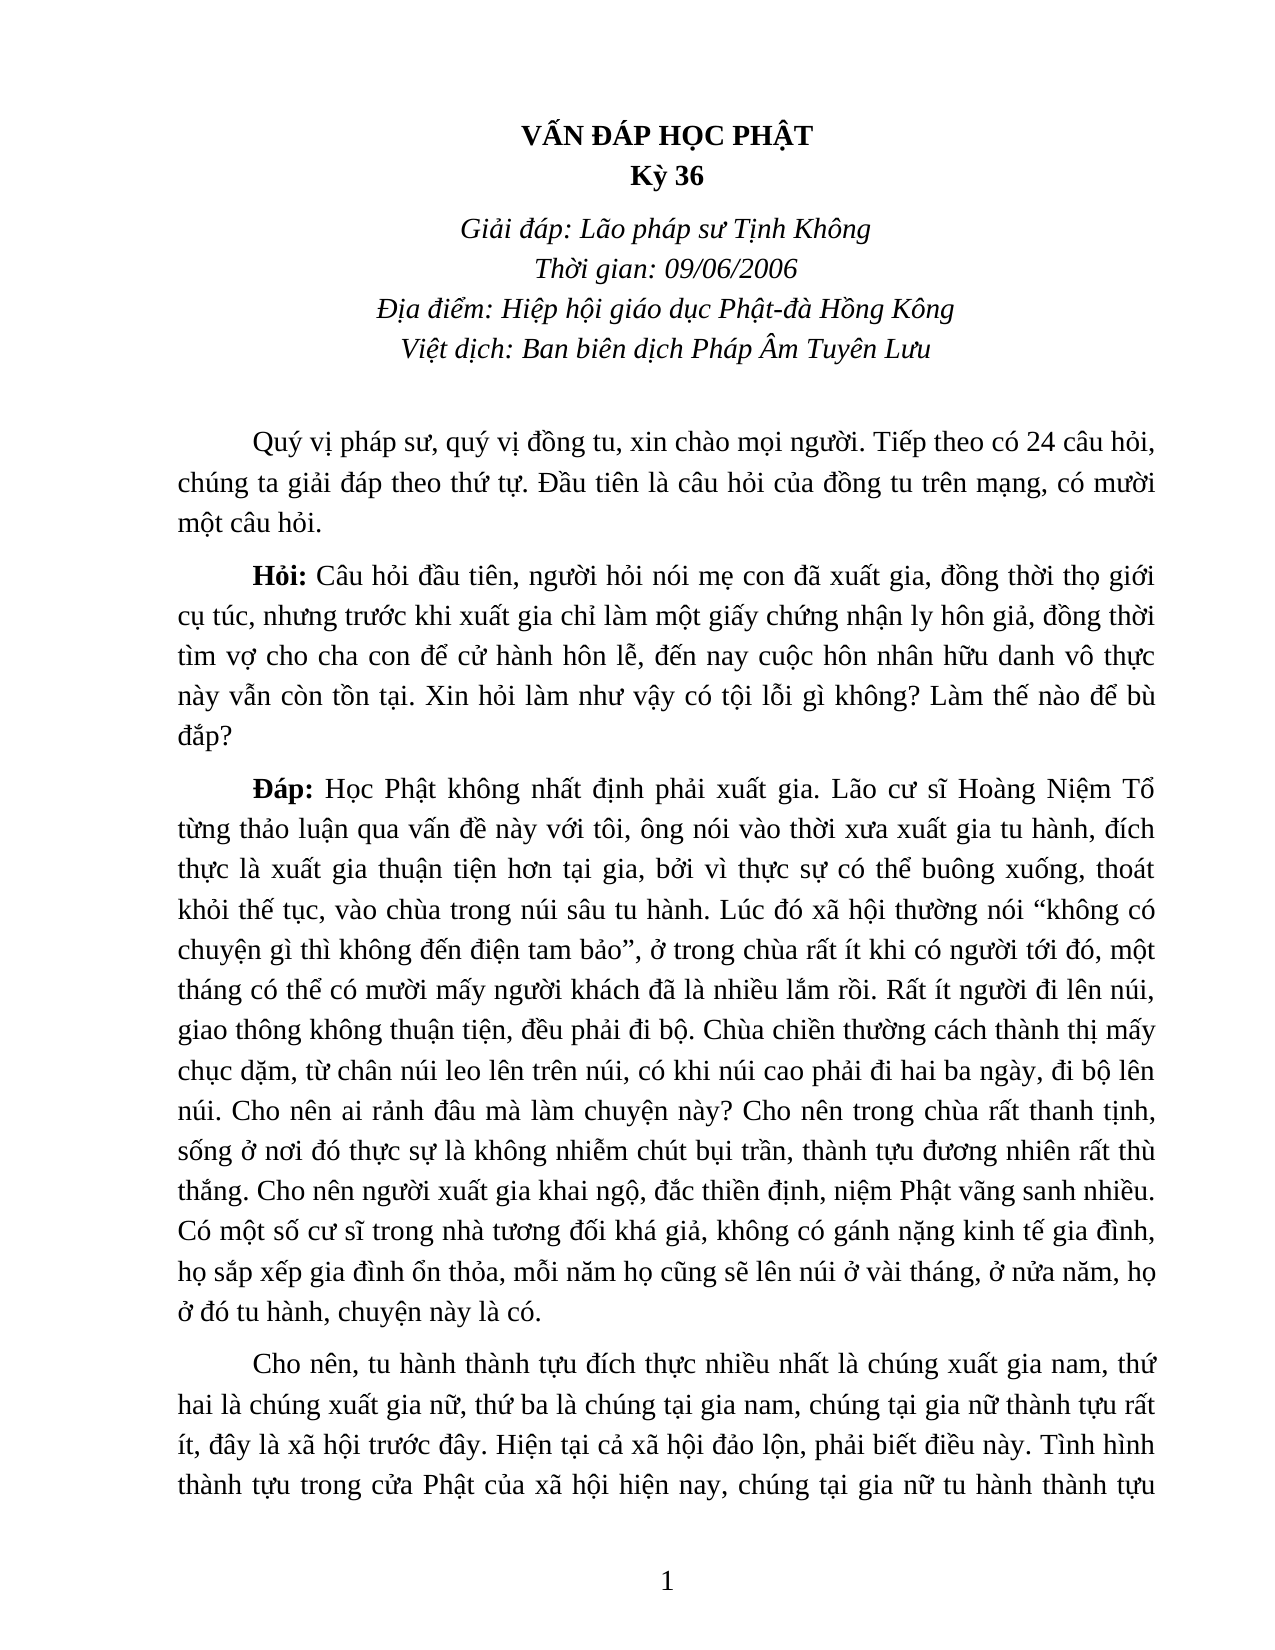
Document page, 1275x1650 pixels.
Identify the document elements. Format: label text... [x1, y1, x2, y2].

text Giải đáp: Lão pháp sư Tịnh Không [177, 211, 1157, 244]
text Thời gian: 09/06/2006 [177, 251, 1157, 285]
text Kỳ 36 [177, 158, 1157, 192]
text VẤN ĐÁP HỌC PHẬT [177, 118, 1157, 152]
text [177, 1347, 1157, 1501]
text Địa điểm: Hiệp hội giáo dục Phật-đà Hồng Kông [177, 291, 1157, 325]
text Quý vị pháp sư, quý vị đồng tu, xin chào mọi người. Tiếp theo có 24 câu hỏi, chúng ta giải đáp theo thứ tự. Đầu tiên là câu hỏi của đồng tu trên mạng, có mười một câu hỏi. [177, 424, 1157, 538]
text Đáp: Học Phật không nhất định phải xuất gia. Lão cư sĩ Hoàng Niệm Tổ từng thảo luận qua vấn đề này với tôi, ông nói vào thời xưa xuất gia tu hành, đích thực là xuất gia thuận tiện hơn tại gia, bởi vì thực sự có thể buông xuống, thoát khỏi thế tục, vào chùa trong núi sâu tu hành. Lúc đó xã hội thường nói “không có chuyện gì thì không đến điện tam bảo”, ở trong chùa rất ít khi có người tới đó, một tháng có thể có mười mấy người khách đã là nhiều lắm rồi. Rất ít người đi lên núi, giao thông không thuận tiện, đều phải đi bộ. Chùa chiền thường cách thành thị mấy chục dặm, từ chân núi leo lên trên núi, có khi núi cao phải đi hai ba ngày, đi bộ lên núi. Cho nên ai rảnh đâu mà làm chuyện này? Cho nên trong chùa rất thanh tịnh, sống ở nơi đó thực sự là không nhiễm chút bụi trần, thành tựu đương nhiên rất thù thắng. Cho nên người xuất gia khai ngộ, đắc thiền định, niệm Phật vãng sanh nhiều. Có một số cư sĩ trong nhà tương đối khá giả, không có gánh nặng kinh tế gia đình, họ sắp xếp gia đình ổn thỏa, mỗi năm họ cũng sẽ lên núi ở vài tháng, ở nửa năm, họ ở đó tu hành, chuyện này là có. [177, 771, 1157, 1327]
text Hỏi: Câu hỏi đầu tiên, người hỏi nói mẹ con đã xuất gia, đồng thời thọ giới cụ túc, nhưng trước khi xuất gia chỉ làm một giấy chứng nhận ly hôn giả, đồng thời tìm vợ cho cha con để cử hành hôn lễ, đến nay cuộc hôn nhân hữu danh vô thực này vẫn còn tồn tại. Xin hỏi làm như vậy có tội lỗi gì không? Làm thế nào để bù đắp? [177, 558, 1157, 752]
text Việt dịch: Ban biên dịch Pháp Âm Tuyên Lưu [177, 332, 1157, 365]
